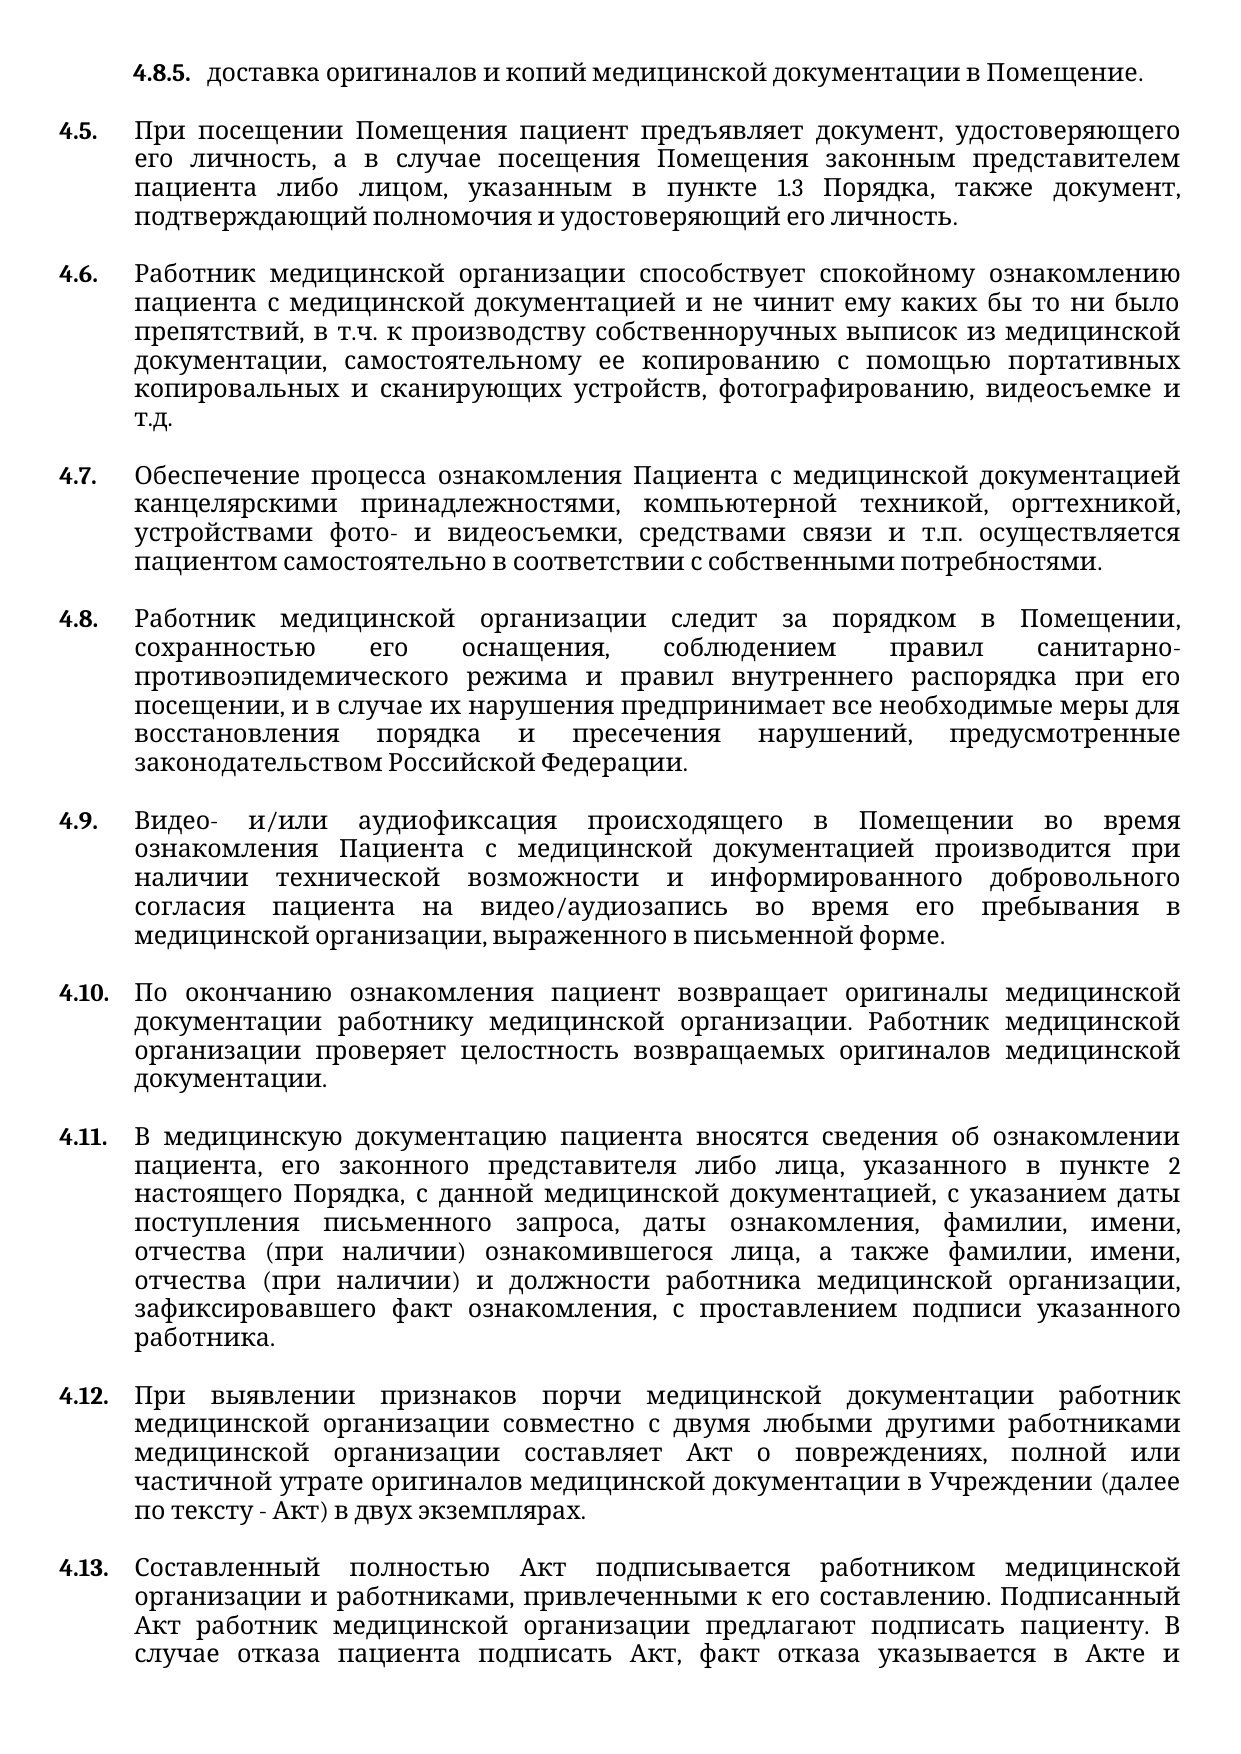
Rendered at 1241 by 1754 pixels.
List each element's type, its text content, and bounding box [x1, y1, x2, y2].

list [59, 1554, 1181, 1669]
list доставка оригиналов и копий медицинской документации в Помещение. [133, 59, 1181, 88]
list При посещении Помещения пациент предъявляет документ, удостоверяющего его личность, а в случае посещения Помещения законным представителем пациента либо лицом, указанным в пункте 1.3 Порядка, также документ, подтверждающий полномочия и удостоверяющий его личность. [59, 117, 1181, 232]
list По окончанию ознакомления пациент возвращает оригиналы медицинской документации работнику медицинской организации. Работник медицинской организации проверяет целостность возвращаемых оригиналов медицинской документации. [59, 979, 1181, 1094]
list Работник медицинской организации следит за порядком в Помещении, сохранностью его оснащения, соблюдением правил санитарно-противоэпидемического режима и правил внутреннего распорядка при его посещении, и в случае их нарушения предпринимает все необходимые меры для восстановления порядка и пресечения нарушений, предусмотренные законодательством Российской Федерации. [59, 605, 1181, 778]
list Обеспечение процесса ознакомления Пациента с медицинской документацией канцелярскими принадлежностями, компьютерной техникой, оргтехникой, устройствами фото- и видеосъемки, средствами связи и т.п. осуществляется пациентом самостоятельно в соответствии с собственными потребностями. [59, 462, 1181, 577]
list Работник медицинской организации способствует спокойному ознакомлению пациента с медицинской документацией и не чинит ему каких бы то ни было препятствий, в т.ч. к производству собственноручных выписок из медицинской документации, самостоятельному ее копированию с помощью портативных копировальных и сканирующих устройств, фотографированию, видеосъемке и т.д. [59, 260, 1181, 433]
list При выявлении признаков порчи медицинской документации работник медицинской организации совместно с двумя любыми другими работниками медицинской организации составляет Акт о повреждениях, полной или частичной утрате оригиналов медицинской документации в Учреждении (далее по тексту - Акт) в двух экземплярах. [59, 1382, 1181, 1525]
list Видео- и/или аудиофиксация происходящего в Помещении во время ознакомления Пациента с медицинской документацией производится при наличии технической возможности и информированного добровольного согласия пациента на видео/аудиозапись во время его пребывания в медицинской организации, выраженного в письменной форме. [59, 807, 1181, 950]
list В медицинскую документацию пациента вносятся сведения об ознакомлении пациента, его законного представителя либо лица, указанного в пункте 2 настоящего Порядка, с данной медицинской документацией, с указанием даты поступления письменного запроса, даты ознакомления, фамилии, имени, отчества (при наличии) ознакомившегося лица, а также фамилии, имени, отчества (при наличии) и должности работника медицинской организации, зафиксировавшего факт ознакомления, с проставлением подписи указанного работника. [59, 1123, 1181, 1353]
